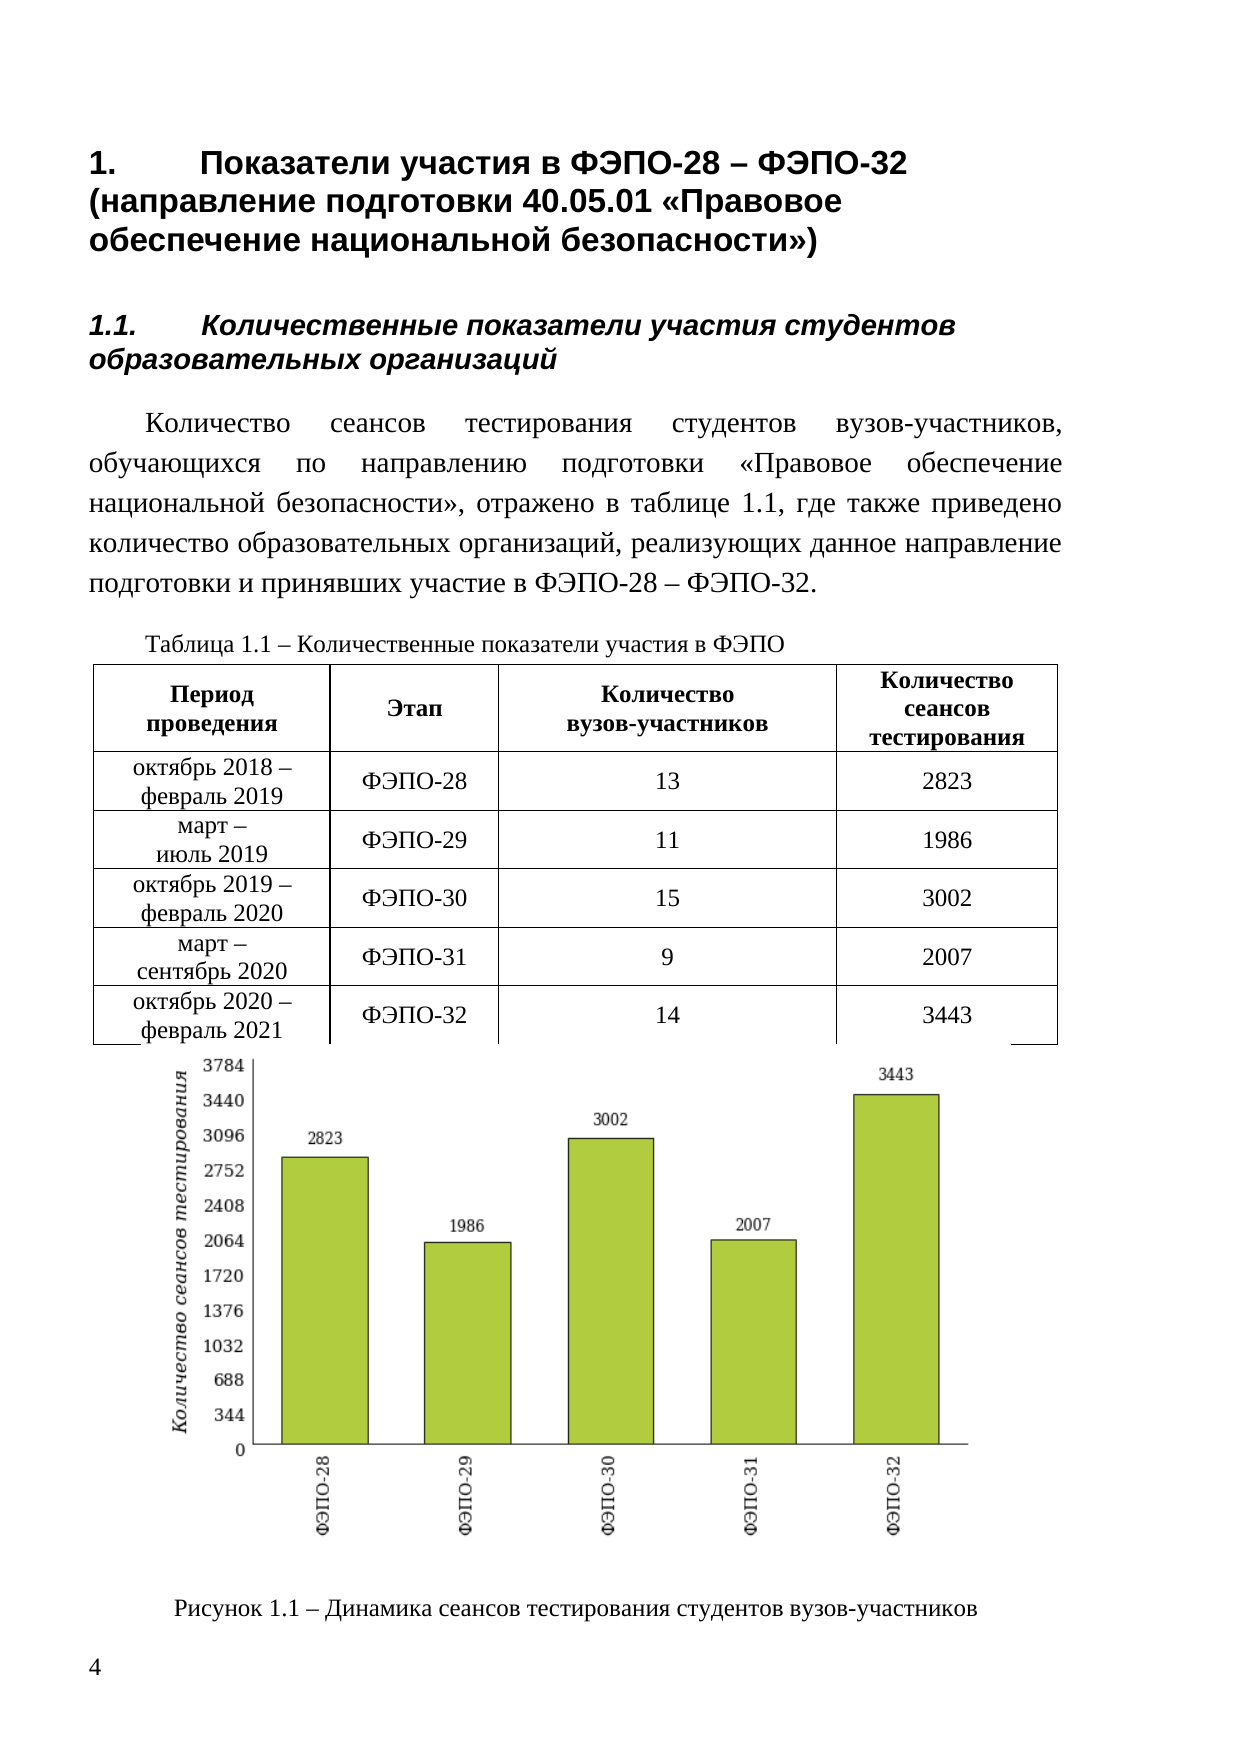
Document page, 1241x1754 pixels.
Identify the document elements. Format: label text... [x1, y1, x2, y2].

text Количество сеансов тестирования студентов вузов-участников, обучающихся по направлению подготовки «Правовое обеспечение национальной безопасности», отражено в таблице 1.1, где также приведено количество образовательных организаций, реализующих данное направление подготовки и принявших участие в ФЭПО-28 – ФЭПО-32. [88, 405, 1063, 599]
table_header 15 [499, 869, 836, 927]
table_header 2823 [837, 752, 1057, 809]
table_header 11 [499, 811, 836, 868]
table_header октябрь 2018 – февраль 2019 [94, 752, 329, 809]
table_header ФЭПО-31 [331, 928, 498, 985]
table_header март – сентябрь 2020 [94, 928, 329, 985]
table_header 2007 [837, 928, 1057, 985]
table_header март – июль 2019 [94, 811, 329, 868]
picture [140, 1044, 1011, 1594]
table_header ФЭПО-29 [331, 811, 498, 868]
text Таблица 1.1 – Количественные показатели участия в ФЭПО [88, 629, 1063, 657]
table_header Этап [331, 665, 498, 751]
table_header октябрь 2020 – февраль 2021 [94, 986, 329, 1044]
table_header 14 [499, 986, 836, 1044]
subtitle Показатели участия в ФЭПО-28 – ФЭПО-32 (направление подготовки 40.05.01 «Правовое обеспечение национальной безопасности») [88, 143, 1063, 258]
table_header ФЭПО-30 [331, 869, 498, 927]
table_header 1986 [837, 811, 1057, 868]
table_header ФЭПО-32 [331, 986, 498, 1044]
table_header 3002 [837, 869, 1057, 927]
table_header Количество вузов-участников [499, 665, 836, 751]
table_header 9 [499, 928, 836, 985]
subtitle Количественные показатели участия студентов образовательных организаций [88, 308, 1063, 376]
table_header октябрь 2019 – февраль 2020 [94, 869, 329, 927]
table_header ФЭПО-28 [331, 752, 498, 809]
table_header Количество сеансов тестирования [837, 665, 1057, 751]
table_header 13 [499, 752, 836, 809]
table_header 3443 [837, 986, 1057, 1044]
table_header Период проведения [94, 665, 329, 751]
